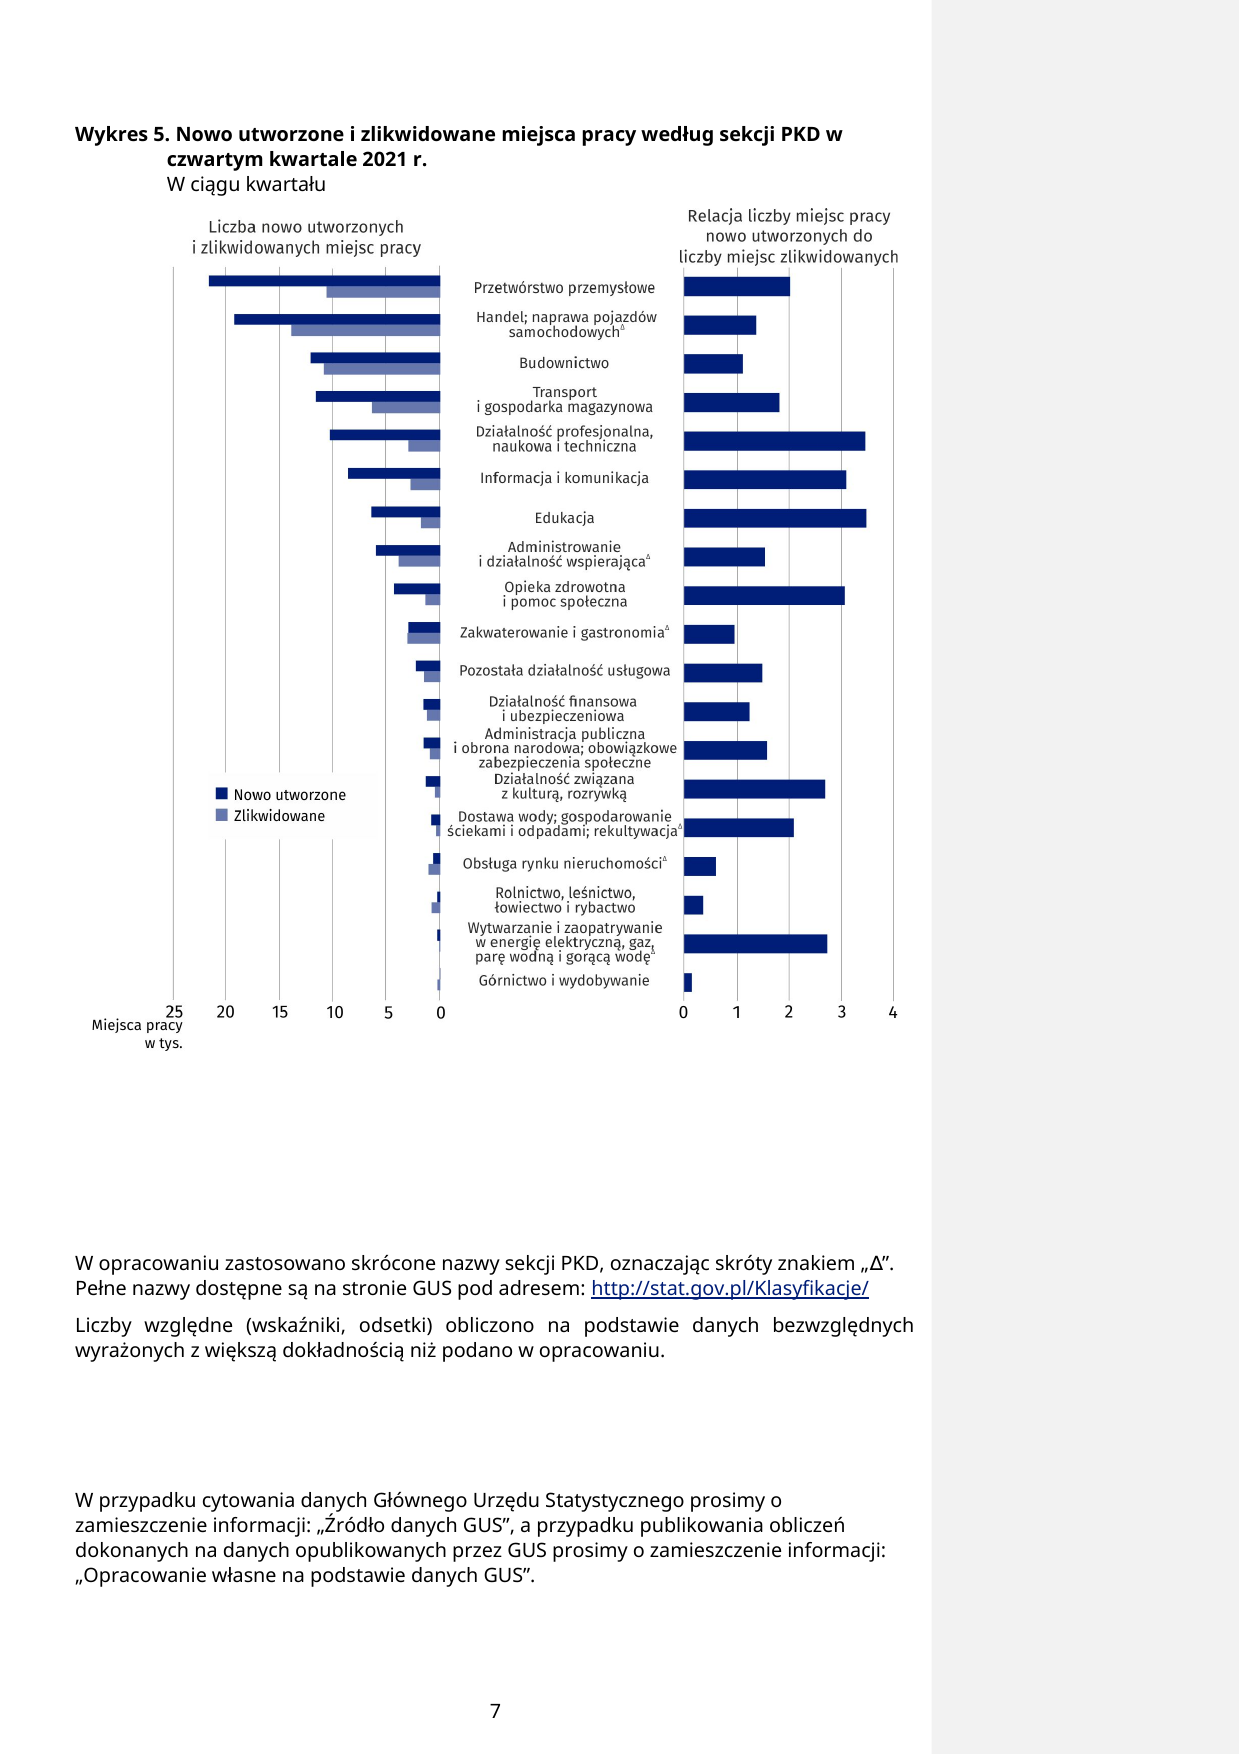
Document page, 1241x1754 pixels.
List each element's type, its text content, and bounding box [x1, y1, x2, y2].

text W przypadku cytowania danych Głównego Urzędu Statystycznego prosimy o zamieszczenie informacji: „Źródło danych GUS”, a przypadku publikowania obliczeń dokonanych na danych opublikowanych przez GUS prosimy o zamieszczenie informacji: „Opracowanie własne na podstawie danych GUS”. [75, 1488, 915, 1588]
text Liczby względne (wskaźniki, odsetki) obliczono na podstawie danych bezwzględnych wyrażonych z większą dokładnością niż podano w opracowaniu. [75, 1313, 915, 1363]
text W ciągu kwartału [167, 171, 915, 196]
text Wykres 5. Nowo utworzone i zlikwidowane miejsca pracy według sekcji PKD w czwartym kwartale 2021 r. [75, 121, 915, 171]
picture [92, 208, 898, 1051]
text W opracowaniu zastosowano skrócone nazwy sekcji PKD, oznaczając skróty znakiem „∆”. Pełne nazwy dostępne są na stronie GUS pod adresem: http://stat.gov.pl/Klasyfikacje/ [75, 1250, 915, 1300]
